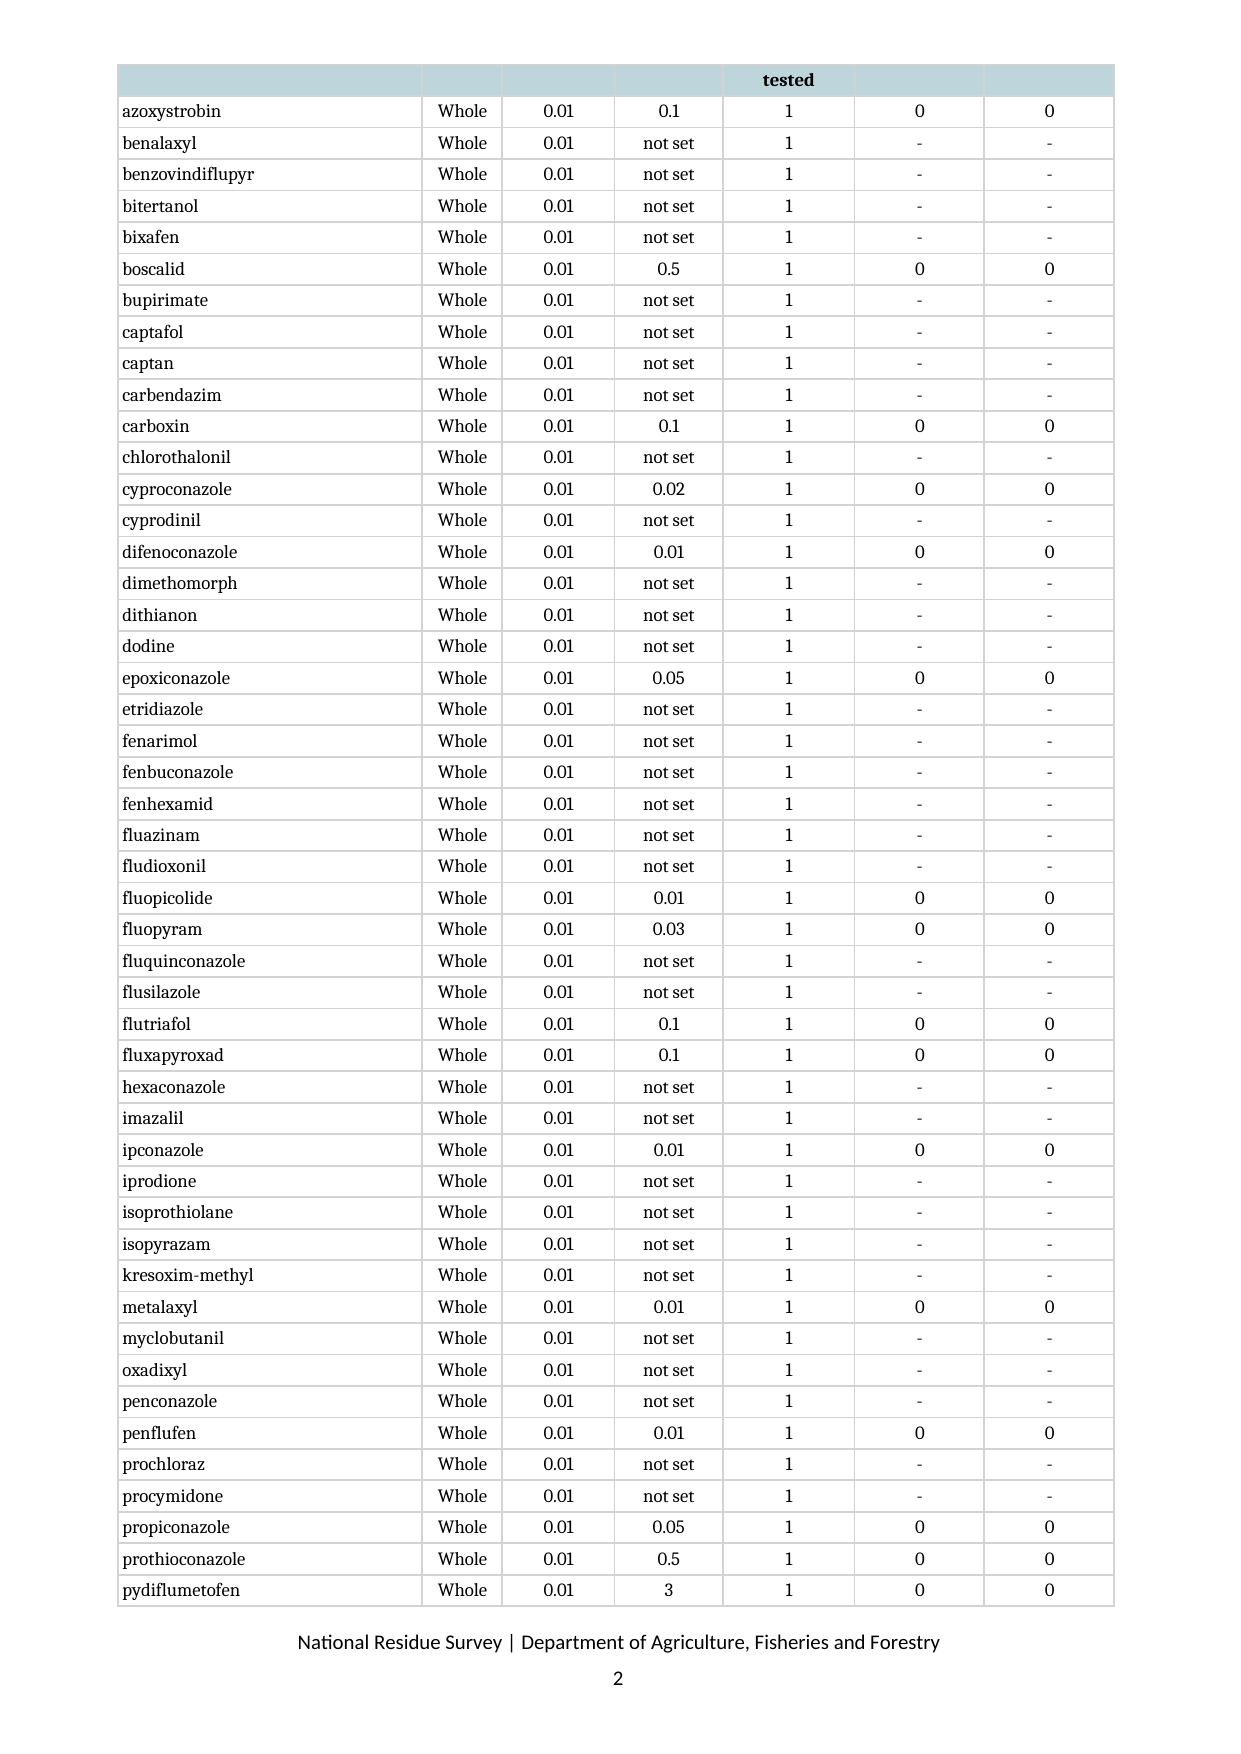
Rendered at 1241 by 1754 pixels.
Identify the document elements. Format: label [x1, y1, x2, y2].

table_cell [985, 443, 1113, 473]
table_cell [503, 915, 614, 945]
table_cell [423, 1544, 501, 1574]
table_cell [985, 1418, 1113, 1448]
table_cell [119, 160, 421, 190]
table_cell [985, 1513, 1113, 1542]
table_cell [985, 1481, 1113, 1511]
table_cell [503, 254, 614, 284]
table_cell [985, 852, 1113, 882]
table_cell [724, 600, 854, 630]
table_cell [724, 632, 854, 662]
table_cell [724, 1135, 854, 1165]
table_cell [423, 97, 501, 127]
table_cell [985, 1135, 1113, 1165]
table_cell [423, 443, 501, 473]
table_cell [724, 821, 854, 850]
table_cell [724, 883, 854, 913]
table_cell [985, 1261, 1113, 1291]
table_cell [724, 1355, 854, 1385]
table_cell [119, 1387, 421, 1417]
table_cell [985, 380, 1113, 410]
table_cell [423, 726, 501, 756]
table_cell [119, 223, 421, 253]
table_cell [503, 758, 614, 787]
table_cell [423, 1513, 501, 1542]
table_cell [985, 1576, 1113, 1605]
table_cell [119, 695, 421, 724]
table_cell [724, 1450, 854, 1479]
table_cell [423, 380, 501, 410]
table_cell [119, 569, 421, 599]
table_cell [724, 1544, 854, 1574]
table_cell [985, 946, 1113, 976]
table_cell [724, 1041, 854, 1070]
table_cell [985, 915, 1113, 945]
table_cell [119, 97, 421, 127]
table_cell [724, 349, 854, 378]
table_cell [724, 1104, 854, 1133]
table_cell [855, 758, 983, 787]
table_cell [855, 883, 983, 913]
table_cell [855, 1387, 983, 1417]
table_cell [985, 695, 1113, 724]
table_cell [119, 915, 421, 945]
table_cell [423, 1576, 501, 1605]
table_cell [724, 380, 854, 410]
table_cell [855, 1041, 983, 1070]
table_cell [724, 1072, 854, 1102]
table_cell [119, 1355, 421, 1385]
table_cell [855, 1261, 983, 1291]
table_cell [855, 1355, 983, 1385]
table_cell [119, 1104, 421, 1133]
table_cell [119, 1198, 421, 1228]
table_cell [119, 1576, 421, 1605]
table_cell [503, 1355, 614, 1385]
table_cell [855, 443, 983, 473]
table_cell [119, 600, 421, 630]
table_cell [503, 1481, 614, 1511]
table_cell [423, 537, 501, 567]
table_cell [503, 317, 614, 347]
table_cell [724, 1576, 854, 1605]
table_cell [985, 223, 1113, 253]
table_cell [855, 600, 983, 630]
table_cell [855, 821, 983, 850]
table_cell [855, 1135, 983, 1165]
table_cell [119, 506, 421, 536]
table_cell [503, 663, 614, 693]
table_cell [724, 1387, 854, 1417]
table_cell [855, 1292, 983, 1322]
table_cell [503, 1292, 614, 1322]
table_cell [119, 821, 421, 850]
table_cell [503, 1387, 614, 1417]
table_cell [985, 254, 1113, 284]
table_cell [855, 852, 983, 882]
table_cell [985, 1292, 1113, 1322]
table_cell [119, 128, 421, 158]
table_cell [985, 883, 1113, 913]
table_cell [423, 789, 501, 819]
table_cell [855, 632, 983, 662]
table_cell [985, 1104, 1113, 1133]
table_cell [985, 1041, 1113, 1070]
table_cell [855, 254, 983, 284]
table_cell [503, 978, 614, 1008]
table_cell [119, 789, 421, 819]
table_cell [724, 537, 854, 567]
table_cell [119, 191, 421, 221]
table_cell [503, 97, 614, 127]
table_cell [423, 663, 501, 693]
table_cell [119, 1418, 421, 1448]
table_cell [119, 380, 421, 410]
table_cell [423, 1072, 501, 1102]
table_cell [503, 223, 614, 253]
table_cell [503, 475, 614, 504]
table_cell [724, 946, 854, 976]
table_cell [423, 852, 501, 882]
table_cell [724, 317, 854, 347]
table_cell [724, 1261, 854, 1291]
table_cell [724, 286, 854, 315]
table_cell [503, 852, 614, 882]
table_cell [119, 443, 421, 473]
table_cell [119, 1481, 421, 1511]
table_cell [119, 349, 421, 378]
table_cell [724, 915, 854, 945]
table_cell [503, 883, 614, 913]
table_cell [985, 1450, 1113, 1479]
table_cell [423, 160, 501, 190]
table_cell [985, 758, 1113, 787]
table_cell [985, 569, 1113, 599]
table_cell [423, 349, 501, 378]
table_cell [423, 1009, 501, 1039]
table_cell [855, 1167, 983, 1196]
table_cell [724, 1198, 854, 1228]
table_cell [855, 191, 983, 221]
table_cell [503, 726, 614, 756]
table_cell [119, 1324, 421, 1354]
table_cell [423, 1104, 501, 1133]
table_cell [855, 978, 983, 1008]
table_cell [855, 380, 983, 410]
table_cell [503, 286, 614, 315]
table_cell [855, 789, 983, 819]
table_cell [855, 695, 983, 724]
table_cell [985, 978, 1113, 1008]
table_cell [985, 412, 1113, 441]
table_cell [855, 1324, 983, 1354]
table_cell [423, 128, 501, 158]
table_cell [423, 1230, 501, 1259]
table_cell [503, 1009, 614, 1039]
table_cell [119, 1072, 421, 1102]
table_cell [423, 883, 501, 913]
table_cell [724, 160, 854, 190]
table_cell [985, 317, 1113, 347]
table_cell [423, 191, 501, 221]
table_cell [503, 1230, 614, 1259]
table_cell [423, 1450, 501, 1479]
table_cell [985, 1387, 1113, 1417]
table_cell [724, 1324, 854, 1354]
table_cell [119, 1544, 421, 1574]
table_cell [503, 569, 614, 599]
table_cell [724, 978, 854, 1008]
table_cell [423, 1292, 501, 1322]
table_cell [119, 475, 421, 504]
table_cell [855, 1198, 983, 1228]
table_cell [985, 1009, 1113, 1039]
table_cell [985, 286, 1113, 315]
table_cell [503, 1450, 614, 1479]
table_cell [423, 317, 501, 347]
table_cell [985, 632, 1113, 662]
table_cell [724, 852, 854, 882]
table_cell [423, 1355, 501, 1385]
table_cell [119, 758, 421, 787]
table_cell [855, 1418, 983, 1448]
table_cell [119, 254, 421, 284]
table_cell [724, 1009, 854, 1039]
table_cell [985, 1198, 1113, 1228]
table_cell [423, 1324, 501, 1354]
table_cell [423, 632, 501, 662]
table_cell [985, 821, 1113, 850]
table_cell [119, 946, 421, 976]
table_cell [119, 537, 421, 567]
table_cell [119, 632, 421, 662]
table_cell [855, 286, 983, 315]
table_cell [503, 191, 614, 221]
table_cell [503, 537, 614, 567]
table_cell [724, 412, 854, 441]
table_cell [503, 1135, 614, 1165]
table_cell [503, 1104, 614, 1133]
table_cell [985, 506, 1113, 536]
table_cell [423, 821, 501, 850]
table_cell [985, 1355, 1113, 1385]
table_cell [724, 506, 854, 536]
table_cell [423, 1041, 501, 1070]
table_cell [503, 506, 614, 536]
table_cell [119, 1292, 421, 1322]
table_cell [423, 600, 501, 630]
table_cell [855, 412, 983, 441]
table_cell [985, 349, 1113, 378]
table_cell [985, 160, 1113, 190]
table_cell [855, 1544, 983, 1574]
table_cell [423, 286, 501, 315]
table_cell [119, 1009, 421, 1039]
table_cell [985, 726, 1113, 756]
table_cell [855, 663, 983, 693]
table_cell [503, 160, 614, 190]
table_cell [423, 1481, 501, 1511]
table_cell [503, 695, 614, 724]
table_cell [119, 1041, 421, 1070]
table_cell [985, 191, 1113, 221]
table_cell [119, 317, 421, 347]
table_cell [503, 946, 614, 976]
table_cell [724, 726, 854, 756]
table_cell [855, 537, 983, 567]
table_cell [855, 128, 983, 158]
table_cell [503, 821, 614, 850]
table_cell [724, 223, 854, 253]
table_cell [503, 600, 614, 630]
table_cell [724, 663, 854, 693]
table_cell [119, 1230, 421, 1259]
table_cell [119, 412, 421, 441]
table_cell [985, 789, 1113, 819]
table_cell [119, 286, 421, 315]
table_cell [503, 1324, 614, 1354]
table_cell [855, 160, 983, 190]
table_cell [855, 569, 983, 599]
table_cell [423, 695, 501, 724]
table_cell [119, 1261, 421, 1291]
table_cell [423, 1418, 501, 1448]
table_cell [503, 349, 614, 378]
table_cell [119, 883, 421, 913]
table_cell [423, 946, 501, 976]
table_cell [724, 569, 854, 599]
table_cell [855, 97, 983, 127]
table_cell [423, 254, 501, 284]
table_cell [724, 254, 854, 284]
table_cell [855, 1230, 983, 1259]
table_cell [503, 1198, 614, 1228]
table_cell [119, 1135, 421, 1165]
table_cell [503, 1576, 614, 1605]
table_cell [724, 1230, 854, 1259]
table_cell [855, 1481, 983, 1511]
table_cell [423, 758, 501, 787]
table_cell [503, 1513, 614, 1542]
table_cell [423, 1167, 501, 1196]
table_cell [423, 223, 501, 253]
table_cell [855, 317, 983, 347]
table_cell [423, 1387, 501, 1417]
table_cell [855, 1576, 983, 1605]
table_cell [724, 1167, 854, 1196]
table_cell [503, 412, 614, 441]
table_cell [985, 1230, 1113, 1259]
table_cell [724, 475, 854, 504]
table_cell [985, 1544, 1113, 1574]
table_cell [503, 1167, 614, 1196]
table_cell [855, 475, 983, 504]
table_cell [503, 1261, 614, 1291]
table_cell [985, 475, 1113, 504]
table_cell [855, 1104, 983, 1133]
table_cell [985, 1324, 1113, 1354]
table_cell [423, 978, 501, 1008]
table_cell [985, 537, 1113, 567]
table_cell [985, 663, 1113, 693]
table_cell [855, 506, 983, 536]
table_cell [724, 1418, 854, 1448]
table_cell [855, 1009, 983, 1039]
table_cell [1115, 64, 1121, 1607]
table_cell [724, 758, 854, 787]
table_cell [985, 97, 1113, 127]
table_cell [724, 789, 854, 819]
table_cell [423, 1198, 501, 1228]
table_cell [724, 97, 854, 127]
table_cell [855, 349, 983, 378]
table_cell [119, 663, 421, 693]
table_cell [503, 128, 614, 158]
table_cell [423, 1261, 501, 1291]
table_cell [855, 1450, 983, 1479]
table_cell [119, 1513, 421, 1542]
table_cell [724, 695, 854, 724]
table_cell [503, 789, 614, 819]
table_cell [855, 223, 983, 253]
table_cell [724, 1481, 854, 1511]
table_cell [724, 128, 854, 158]
table_cell [503, 1041, 614, 1070]
table_cell [423, 475, 501, 504]
table_cell [503, 632, 614, 662]
table_cell [423, 569, 501, 599]
table_cell [503, 443, 614, 473]
table_cell [985, 600, 1113, 630]
table_cell [503, 1544, 614, 1574]
table_cell [855, 1072, 983, 1102]
table_cell [423, 1135, 501, 1165]
table_cell [985, 128, 1113, 158]
table_cell [503, 1418, 614, 1448]
table_cell [724, 443, 854, 473]
table_cell [423, 915, 501, 945]
table_cell [724, 191, 854, 221]
table_cell [503, 1072, 614, 1102]
table_cell [855, 1513, 983, 1542]
table_cell [423, 506, 501, 536]
table_cell [724, 1292, 854, 1322]
table_cell [855, 726, 983, 756]
table_cell [119, 852, 421, 882]
table_cell [119, 1450, 421, 1479]
table_cell [423, 412, 501, 441]
table_cell [503, 380, 614, 410]
table_cell [985, 1072, 1113, 1102]
table_cell [724, 1513, 854, 1542]
table_cell [855, 915, 983, 945]
table_cell [985, 1167, 1113, 1196]
table_cell [855, 946, 983, 976]
table_cell [119, 978, 421, 1008]
table_cell [119, 726, 421, 756]
table_cell [119, 1167, 421, 1196]
